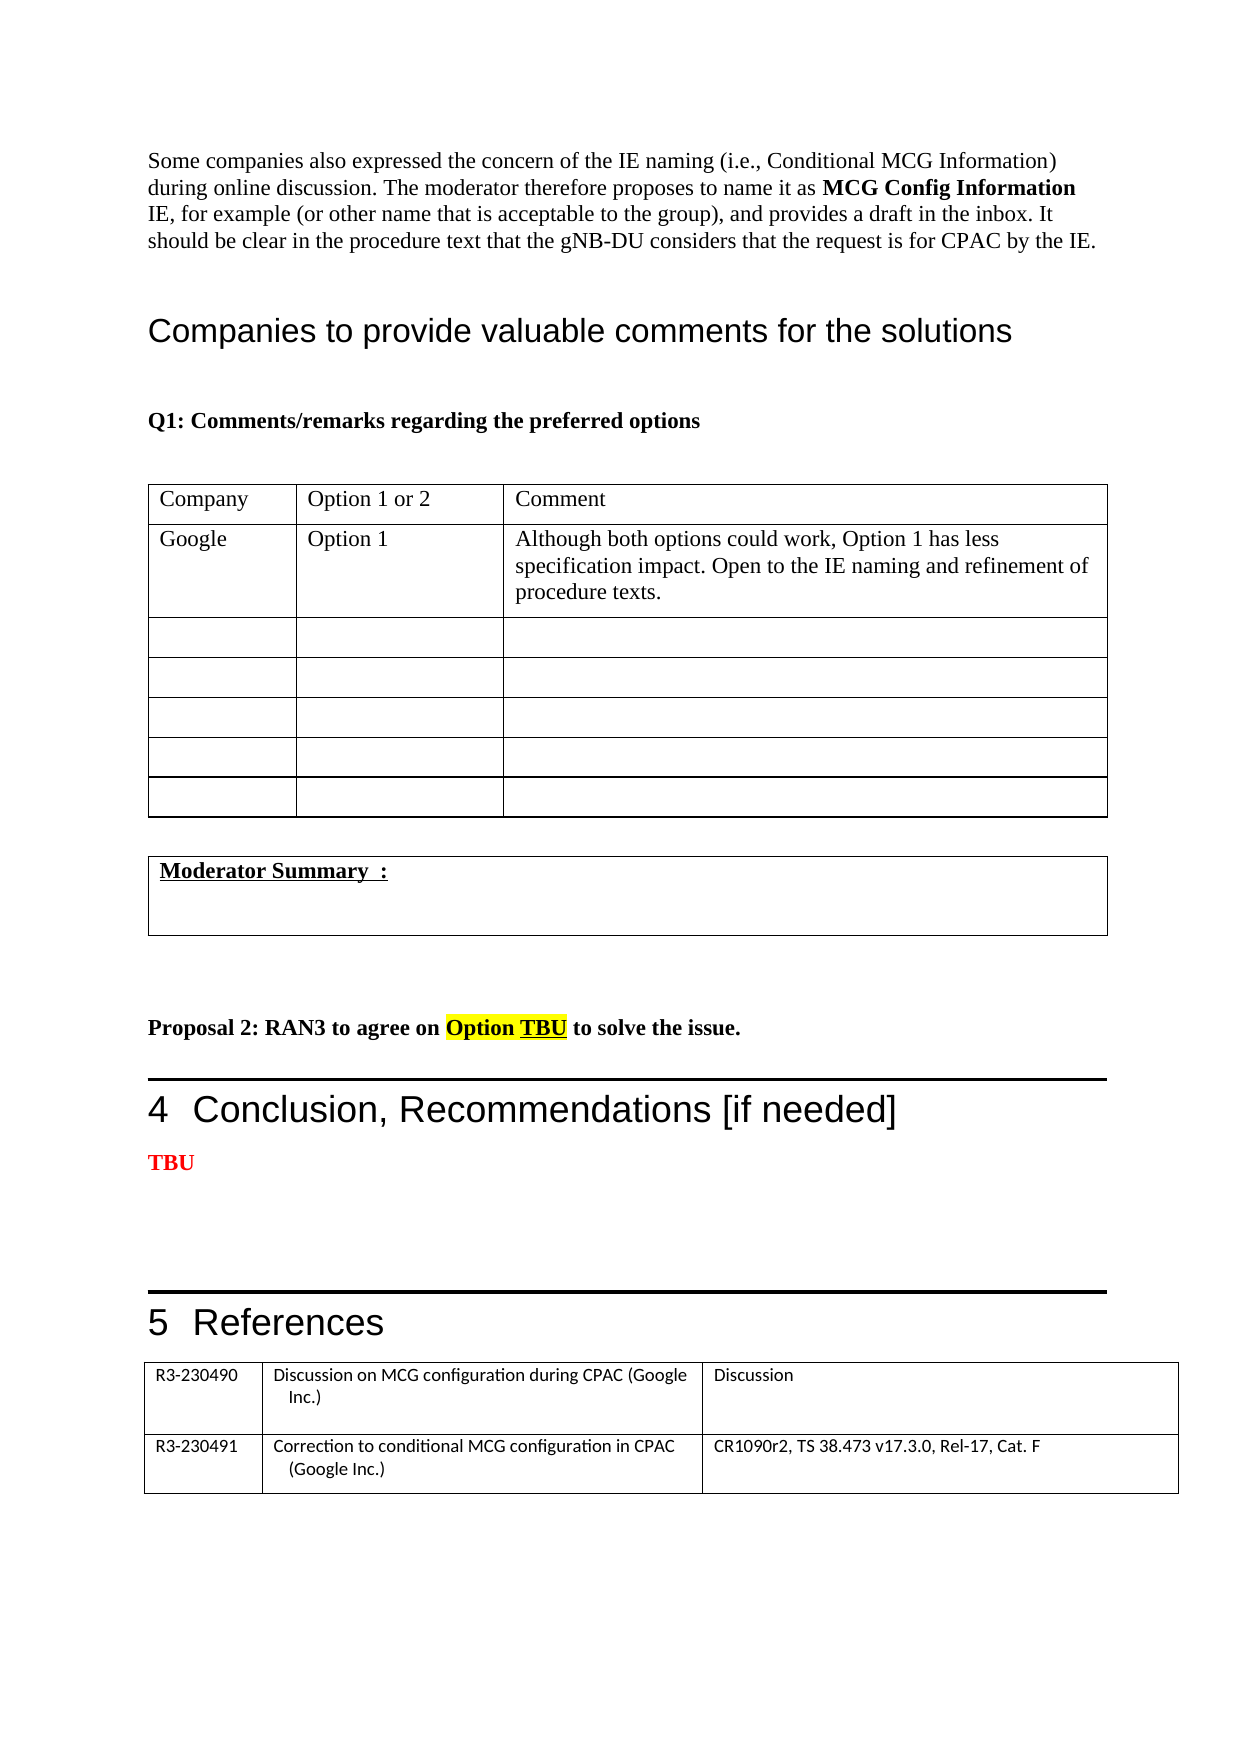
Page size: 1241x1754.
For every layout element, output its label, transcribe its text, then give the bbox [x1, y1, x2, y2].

table_cell [297, 658, 503, 697]
table_cell [149, 778, 296, 816]
text Q1: Comments/remarks regarding the preferred options [148, 407, 1107, 433]
text Proposal 2: RAN3 to agree on Option TBU to solve the issue. [148, 1014, 446, 1040]
table_cell [297, 618, 503, 657]
table_cell [297, 778, 503, 816]
table_header Comment [504, 485, 1107, 524]
table_cell Google [149, 525, 296, 617]
subtitle Conclusion, Recommendations [if needed] [148, 1081, 1107, 1130]
table_cell [297, 738, 503, 776]
text Some companies also expressed the concern of the IE naming (i.e., Conditional MCG Information) during online discussion. The moderator therefore proposes to name it as MCG Config Information IE, for example (or other name that is acceptable to the group), and provides a draft in the inbox. It should be clear in the procedure text that the gNB-DU considers that the request is for CPAC by the IE. [148, 148, 1107, 253]
table_cell [504, 778, 1107, 816]
table_cell Option 1 [297, 525, 503, 617]
table_header R3-230490 [145, 1363, 262, 1433]
table_cell [504, 618, 1107, 657]
table_cell [504, 658, 1107, 697]
text TBU [148, 1149, 1107, 1175]
subtitle Companies to provide valuable comments for the solutions [148, 311, 1107, 349]
table_header Discussion [703, 1363, 1178, 1433]
table_cell [504, 698, 1107, 737]
subtitle References [148, 1294, 1107, 1343]
table_cell Although both options could work, Option 1 has less specification impact. Open to the IE naming and refinement of procedure texts. [504, 525, 1107, 617]
table_cell [149, 618, 296, 657]
table_cell [149, 738, 296, 776]
table_header Option 1 or 2 [297, 485, 503, 524]
text Proposal 2: RAN3 to agree on Option TBU to solve the issue. [567, 1014, 1107, 1040]
table_cell Correction to conditional MCG configuration in CPAC (Google Inc.) [263, 1435, 702, 1493]
table_cell [297, 698, 503, 737]
table_cell [149, 698, 296, 737]
table_cell CR1090r2, TS 38.473 v17.3.0, Rel-17, Cat. F [703, 1435, 1178, 1493]
table_cell R3-230491 [145, 1435, 262, 1493]
table_header Discussion on MCG configuration during CPAC (Google Inc.) [263, 1363, 702, 1433]
table_header Company [149, 485, 296, 524]
table_cell [504, 738, 1107, 776]
table_header Moderator Summary : [149, 857, 1107, 935]
table_cell [149, 658, 296, 697]
